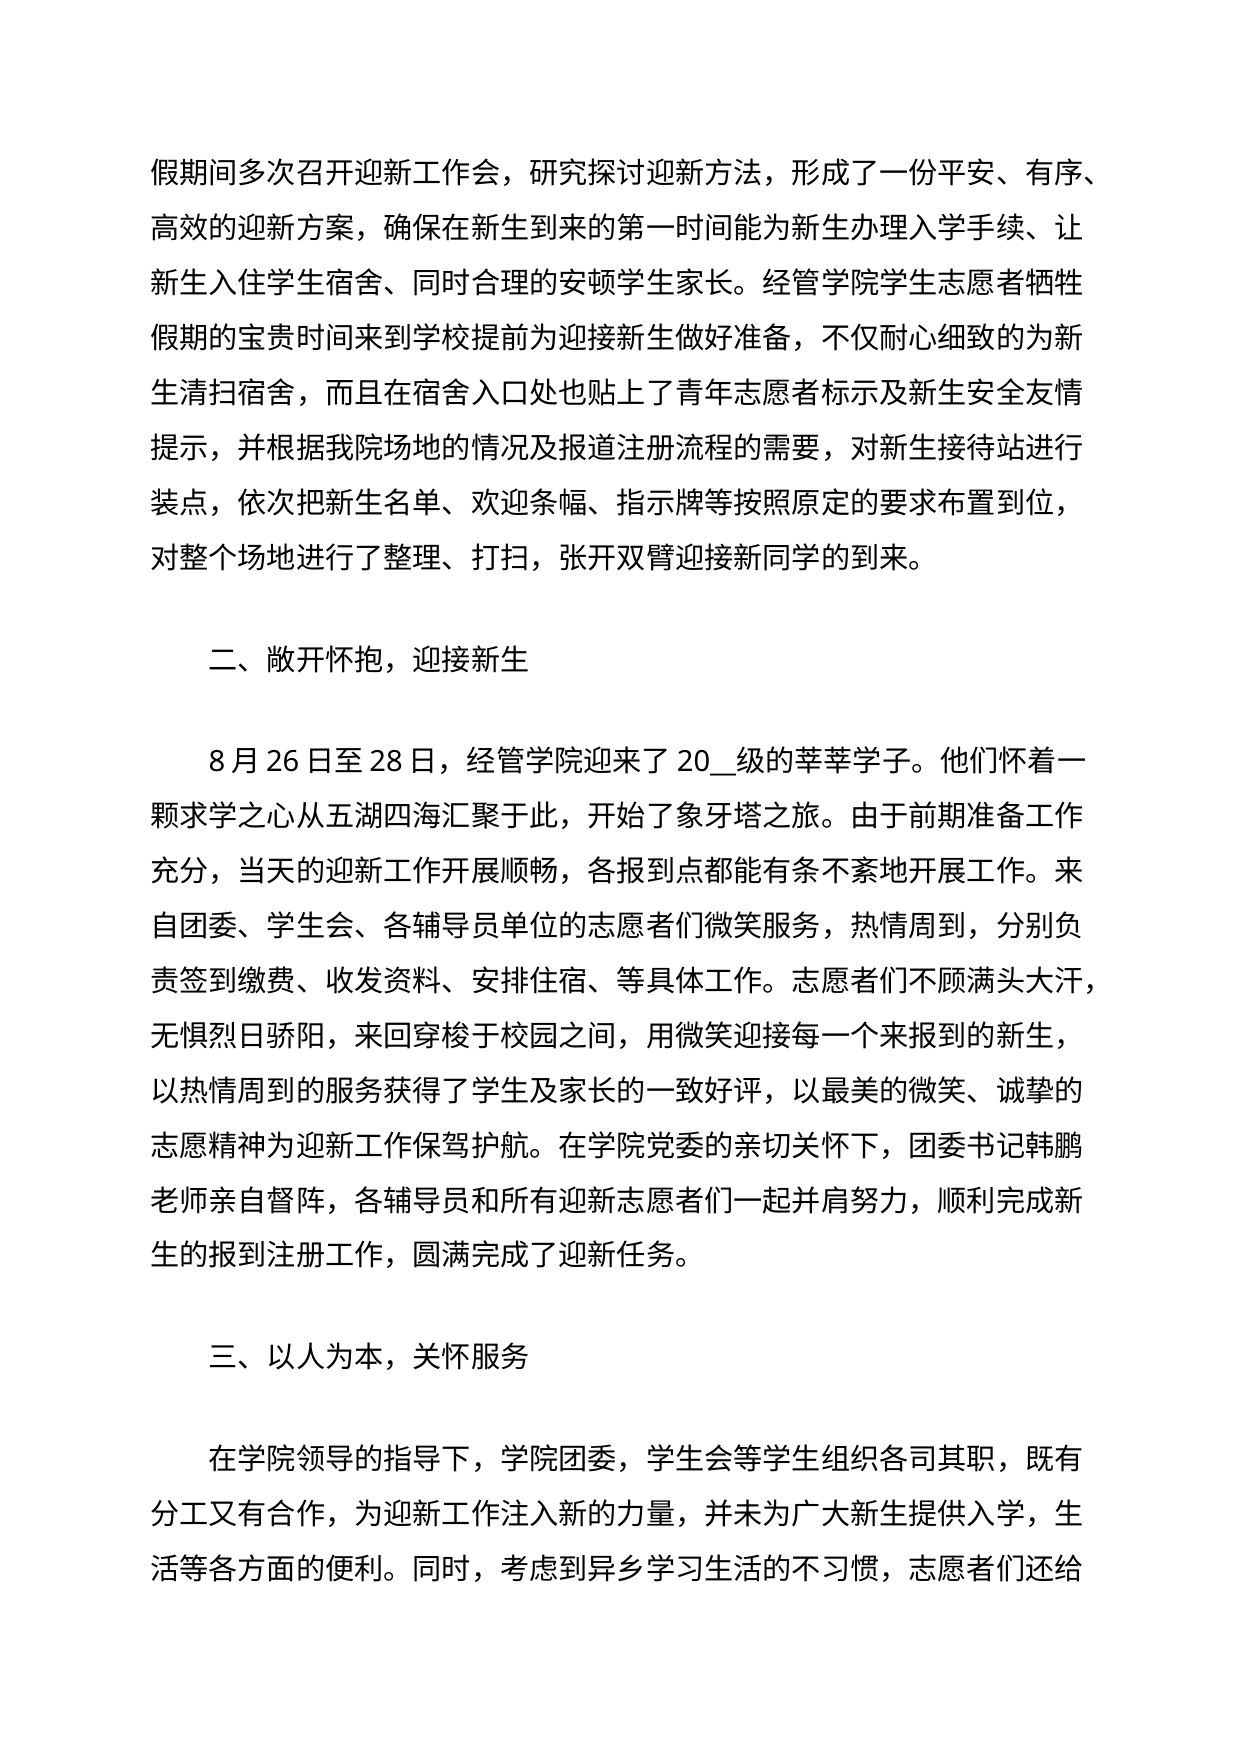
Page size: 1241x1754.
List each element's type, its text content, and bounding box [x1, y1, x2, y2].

text 二、敞开怀抱，迎接新生 [150, 636, 1090, 678]
text 三、以人为本，关怀服务 [150, 1334, 1090, 1376]
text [150, 150, 1090, 577]
text 8月26日至28日，经管学院迎来了20__级的莘莘学子。他们怀着一颗求学之心从五湖四海汇聚于此，开始了象牙塔之旅。由于前期准备工作充分，当天的迎新工作开展顺畅，各报到点都能有条不紊地开展工作。来自团委、学生会、各辅导员单位的志愿者们微笑服务，热情周到，分别负责签到缴费、收发资料、安排住宿、等具体工作。志愿者们不顾满头大汗，无惧烈日骄阳，来回穿梭于校园之间，用微笑迎接每一个来报到的新生，以热情周到的服务获得了学生及家长的一致好评，以最美的微笑、诚挚的志愿精神为迎新工作保驾护航。在学院党委的亲切关怀下，团委书记韩鹏老师亲自督阵，各辅导员和所有迎新志愿者们一起并肩努力，顺利完成新生的报到注册工作，圆满完成了迎新任务。 [150, 738, 1090, 1274]
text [150, 1436, 1090, 1588]
